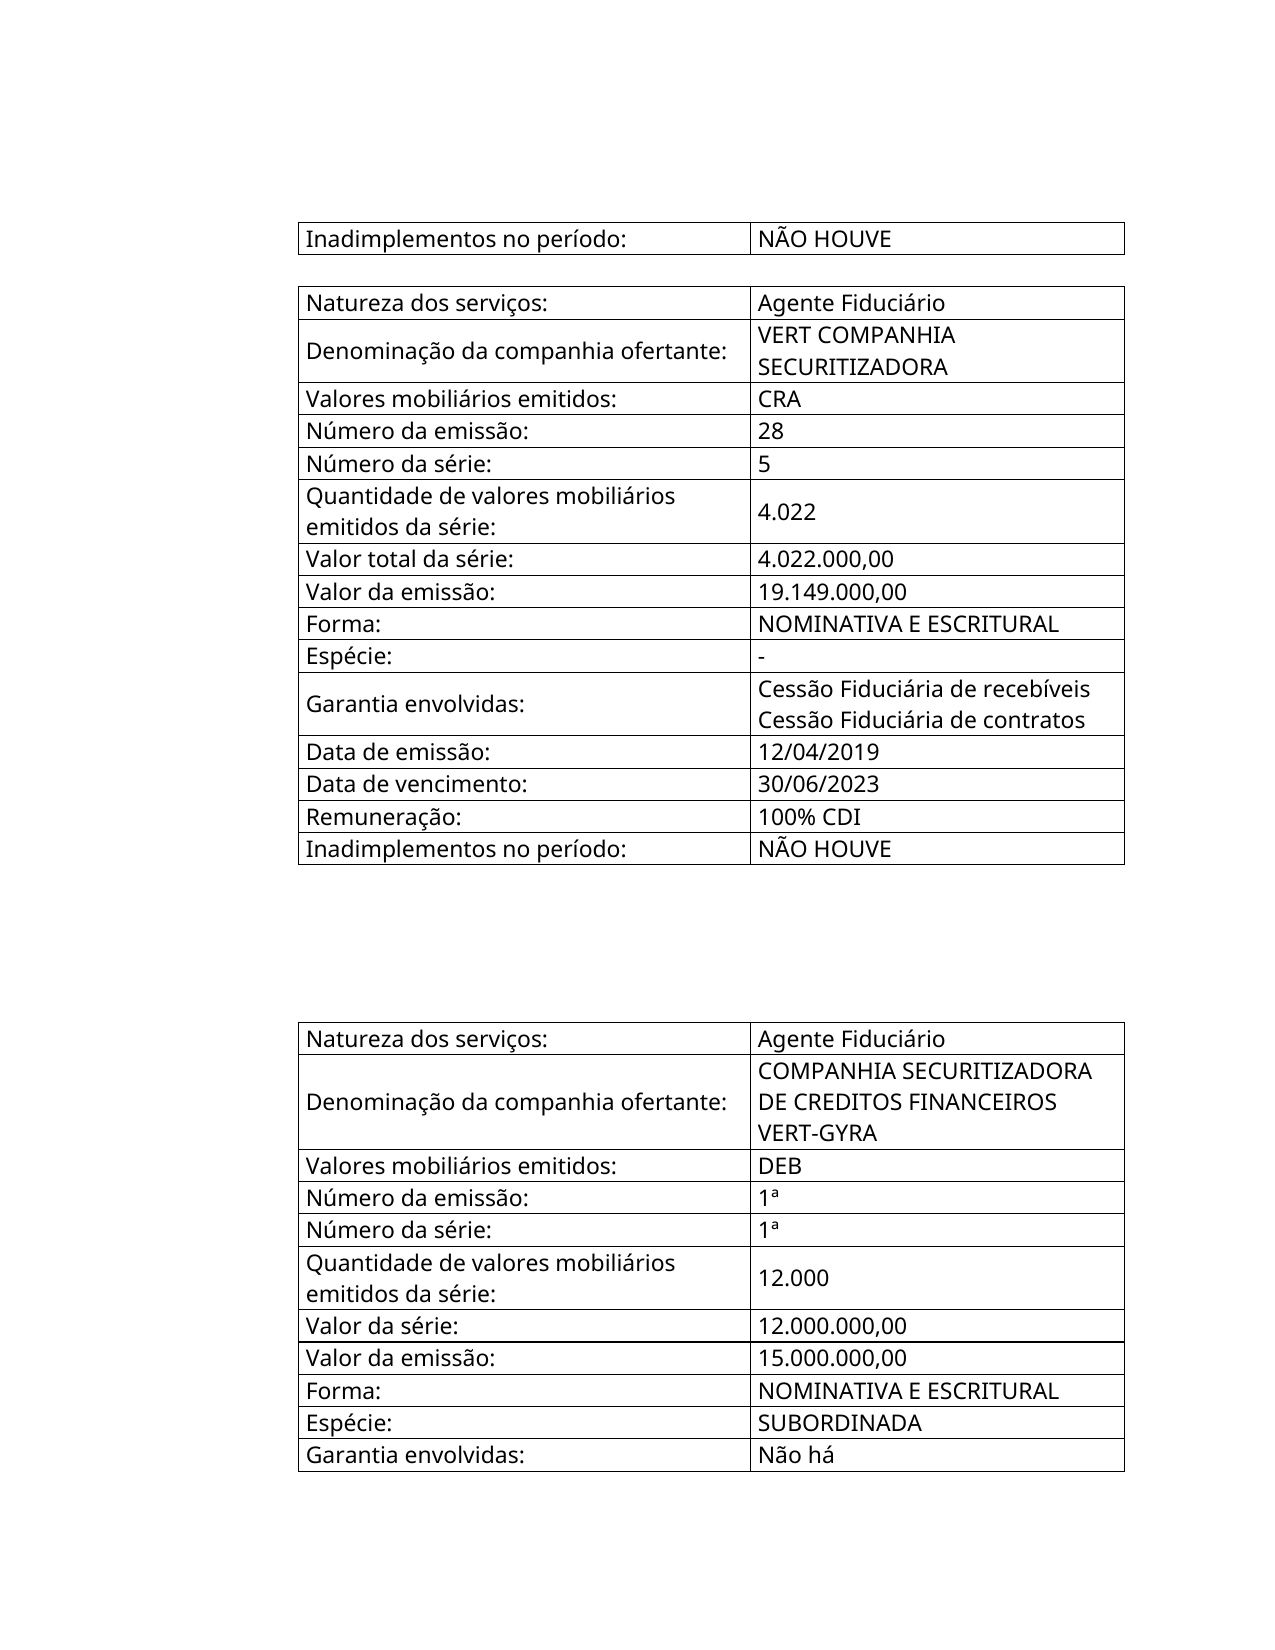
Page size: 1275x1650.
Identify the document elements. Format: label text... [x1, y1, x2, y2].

table_cell CRA [751, 383, 1124, 414]
table_cell 12.000 [751, 1247, 1124, 1309]
table_cell Número da série: [299, 448, 750, 479]
table_cell Forma: [299, 1375, 750, 1406]
table_header Agente Fiduciário [751, 1023, 1124, 1054]
table_cell 1ª [751, 1214, 1124, 1246]
table_cell 15.000.000,00 [751, 1343, 1124, 1374]
table_cell Não há [751, 1439, 1124, 1471]
table_cell SUBORDINADA [751, 1407, 1124, 1438]
table_cell Inadimplementos no período: [299, 223, 750, 254]
table_cell Valor total da série: [299, 544, 750, 575]
table_cell Remuneração: [299, 801, 750, 832]
table_cell 28 [751, 415, 1124, 447]
table_cell Número da emissão: [299, 415, 750, 447]
table_cell Valores mobiliários emitidos: [299, 1150, 750, 1181]
table_cell 1ª [751, 1182, 1124, 1213]
table_cell Garantia envolvidas: [299, 1439, 750, 1471]
table_cell Valor da emissão: [299, 576, 750, 607]
table_cell Espécie: [299, 1407, 750, 1438]
table_cell Garantia envolvidas: [299, 673, 750, 735]
table_cell NOMINATIVA E ESCRITURAL [751, 608, 1124, 639]
table_cell Valor da emissão: [299, 1343, 750, 1374]
table_cell NÃO HOUVE [751, 833, 1124, 864]
table_cell 12/04/2019 [751, 736, 1124, 767]
table_cell 30/06/2023 [751, 769, 1124, 800]
table_cell Espécie: [299, 640, 750, 672]
table_cell VERT COMPANHIA SECURITIZADORA [751, 320, 1124, 382]
table_cell 5 [751, 448, 1124, 479]
table_cell COMPANHIA SECURITIZADORA DE CREDITOS FINANCEIROS VERT-GYRA [751, 1055, 1124, 1149]
table_cell Forma: [299, 608, 750, 639]
table_cell DEB [751, 1150, 1124, 1181]
table_cell Valores mobiliários emitidos: [299, 383, 750, 414]
table_header Natureza dos serviços: [299, 1023, 750, 1054]
table_cell Número da série: [299, 1214, 750, 1246]
table_cell NOMINATIVA E ESCRITURAL [751, 1375, 1124, 1406]
table_header Agente Fiduciário [751, 287, 1124, 318]
table_cell Denominação da companhia ofertante: [299, 1055, 750, 1149]
table_cell - [751, 640, 1124, 672]
table_cell Data de emissão: [299, 736, 750, 767]
table_cell NÃO HOUVE [751, 223, 1124, 254]
table_cell 19.149.000,00 [751, 576, 1124, 607]
table_cell 100% CDI [751, 801, 1124, 832]
table_cell Quantidade de valores mobiliários emitidos da série: [299, 1247, 750, 1309]
table_cell Número da emissão: [299, 1182, 750, 1213]
table_cell Denominação da companhia ofertante: [299, 320, 750, 382]
table_cell Cessão Fiduciária de recebíveis Cessão Fiduciária de contratos [751, 673, 1124, 735]
table_cell Data de vencimento: [299, 769, 750, 800]
table_header Natureza dos serviços: [299, 287, 750, 318]
table_cell Inadimplementos no período: [299, 833, 750, 864]
table_cell 12.000.000,00 [751, 1310, 1124, 1341]
table_cell Quantidade de valores mobiliários emitidos da série: [299, 480, 750, 542]
table_cell 4.022 [751, 480, 1124, 542]
table_cell 4.022.000,00 [751, 544, 1124, 575]
table_cell Valor da série: [299, 1310, 750, 1341]
